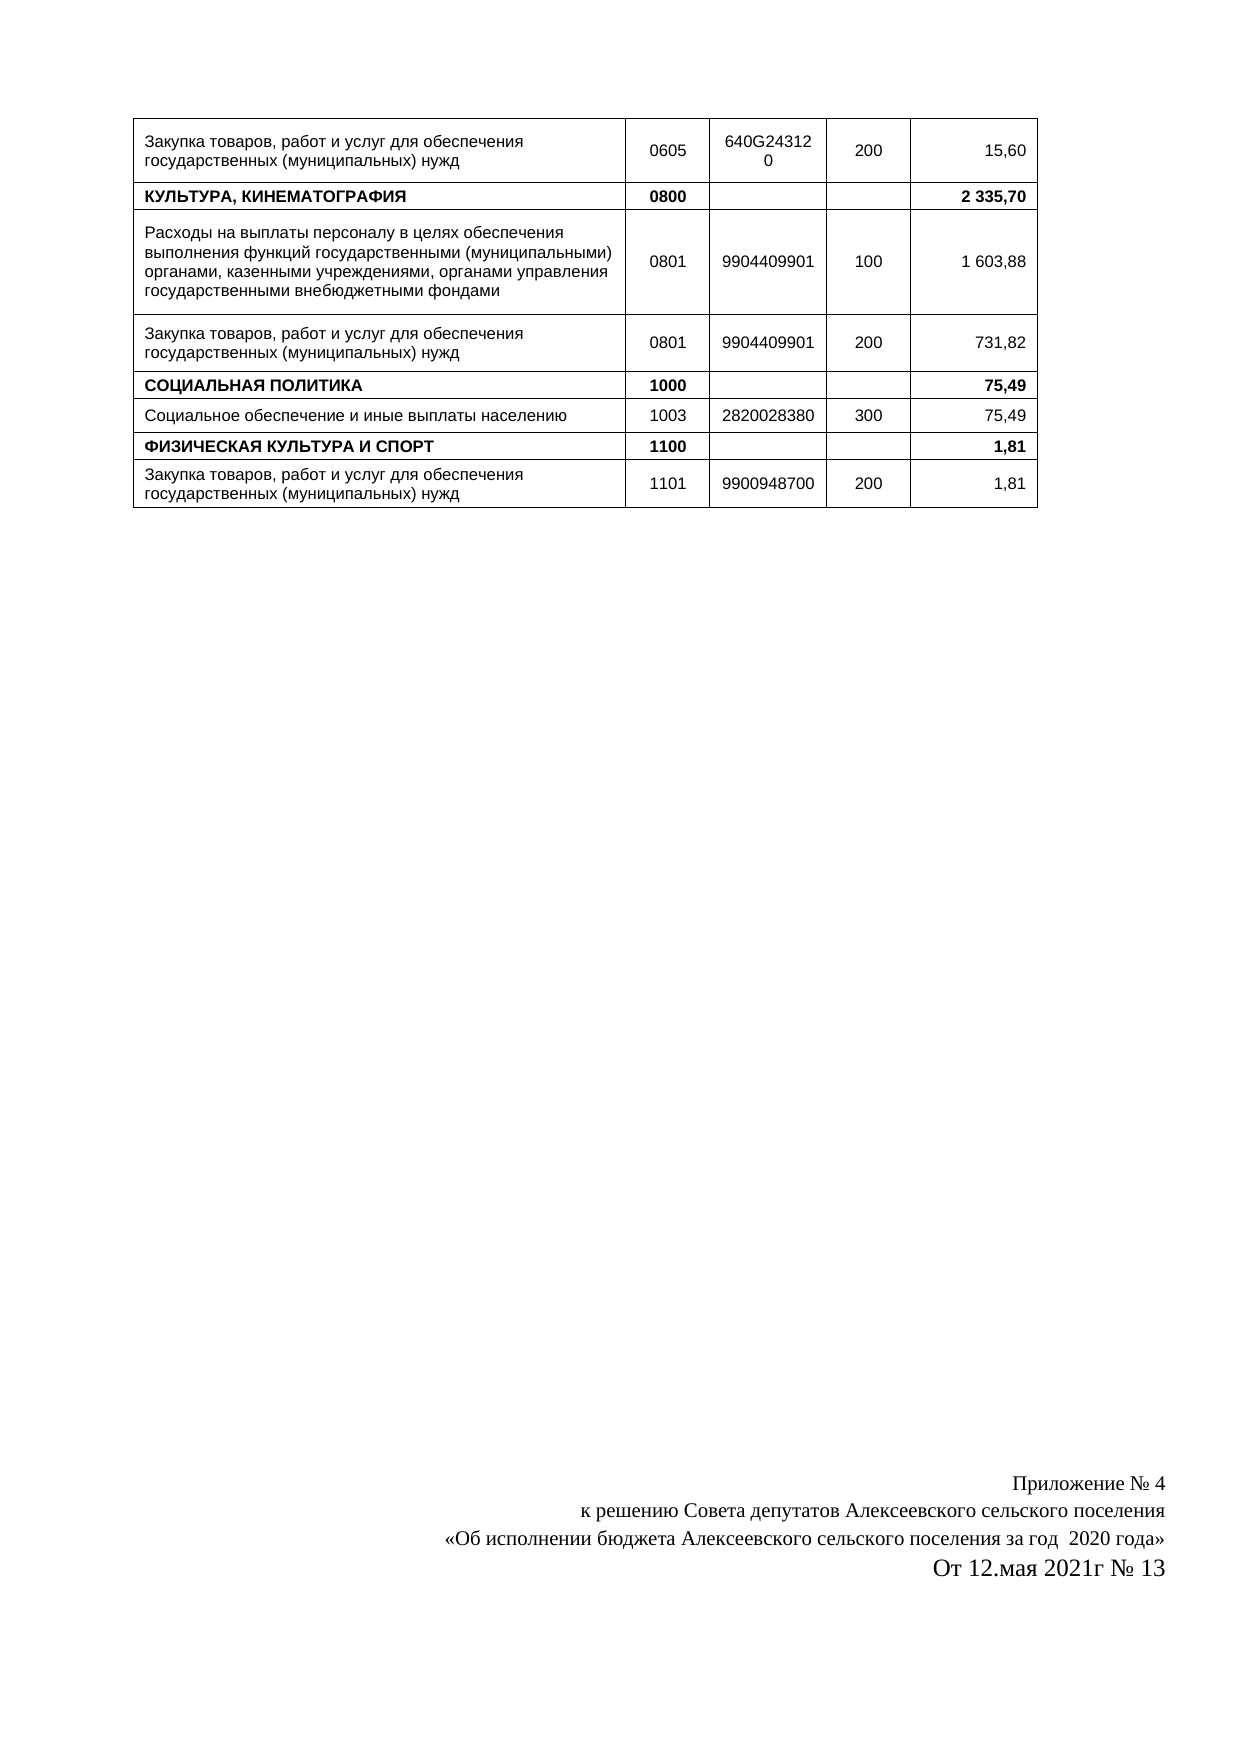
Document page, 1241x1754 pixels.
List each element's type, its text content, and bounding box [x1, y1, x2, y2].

table_cell Расходы на выплаты персоналу в целях обеспечения выполнения функций государственными (муниципальными) органами, казенными учреждениями, органами управления государственными внебюджетными фондами [134, 210, 625, 313]
table_cell 75,49 [911, 399, 1037, 432]
table_cell 0605 [626, 119, 709, 182]
table_cell 75,49 [911, 372, 1037, 398]
table_cell 640G243120 [710, 119, 826, 182]
table_cell 15,60 [911, 119, 1037, 182]
table_cell Закупка товаров, работ и услуг для обеспечения государственных (муниципальных) нужд [134, 315, 625, 371]
table_cell 2 335,70 [911, 183, 1037, 209]
table_cell [827, 372, 910, 398]
table_cell 1000 [626, 372, 709, 398]
table_cell 200 [827, 119, 910, 182]
table_cell 731,82 [911, 315, 1037, 371]
table_cell Социальное обеспечение и иные выплаты населению [134, 399, 625, 432]
table_cell [827, 433, 910, 459]
text Приложение № 4 [133, 1471, 1165, 1495]
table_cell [134, 119, 625, 182]
table_cell [710, 433, 826, 459]
table_cell 1,81 [911, 433, 1037, 459]
table_cell [710, 183, 826, 209]
table_cell 0801 [626, 210, 709, 313]
text От 12.мая 2021г № 13 [133, 1553, 1165, 1582]
table_cell [710, 372, 826, 398]
text к решению Совета депутатов Алексеевского сельского поселения [133, 1498, 1165, 1522]
table_cell ФИЗИЧЕСКАЯ КУЛЬТУРА И СПОРТ [134, 433, 625, 459]
table_cell 200 [827, 315, 910, 371]
table_cell КУЛЬТУРА, КИНЕМАТОГРАФИЯ [134, 183, 625, 209]
table_cell 9900948700 [710, 460, 826, 507]
table_cell 9904409901 [710, 210, 826, 313]
table_cell 1100 [626, 433, 709, 459]
table_cell 1101 [626, 460, 709, 507]
table_cell 0801 [626, 315, 709, 371]
table_cell СОЦИАЛЬНАЯ ПОЛИТИКА [134, 372, 625, 398]
text «Об исполнении бюджета Алексеевского сельского поселения за год 2020 года» [133, 1526, 1165, 1550]
table_cell 100 [827, 210, 910, 313]
table_cell 1 603,88 [911, 210, 1037, 313]
table_cell 9904409901 [710, 315, 826, 371]
table_cell [827, 183, 910, 209]
table_cell 2820028380 [710, 399, 826, 432]
table_cell 0800 [626, 183, 709, 209]
table_cell 300 [827, 399, 910, 432]
table_cell 1003 [626, 399, 709, 432]
table_cell 200 [827, 460, 910, 507]
table_cell 1,81 [911, 460, 1037, 507]
table_cell Закупка товаров, работ и услуг для обеспечения государственных (муниципальных) нужд [134, 460, 625, 507]
